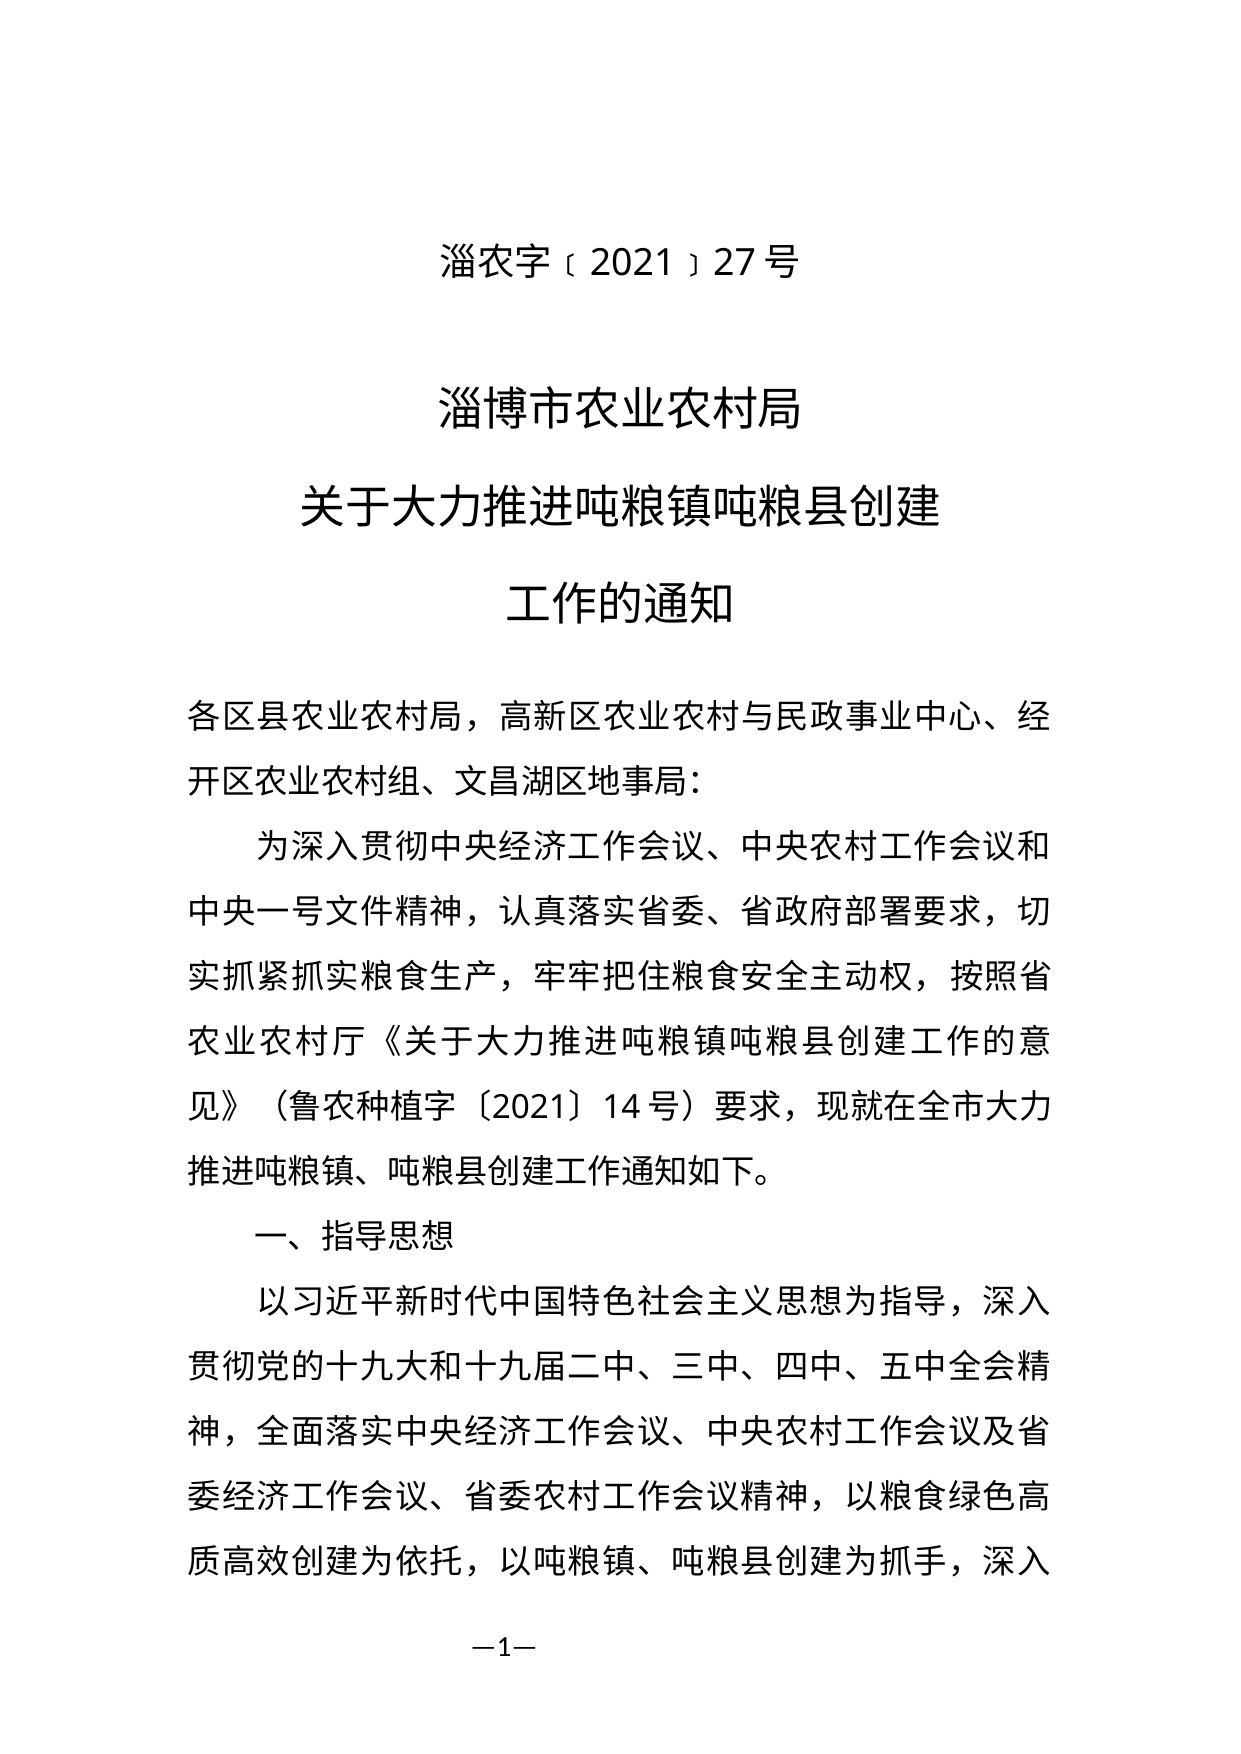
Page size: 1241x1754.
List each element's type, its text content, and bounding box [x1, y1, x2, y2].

text 关于大力推进吨粮镇吨粮县创建 [187, 454, 1053, 552]
text 淄农字﹝2021﹞27号 [187, 227, 1053, 292]
text 各区县农业农村局，高新区农业农村与民政事业中心、经开区农业农村组、文昌湖区地事局： [187, 682, 1053, 812]
text 为深入贯彻中央经济工作会议、中央农村工作会议和中央一号文件精神，认真落实省委、省政府部署要求，切实抓紧抓实粮食生产，牢牢把住粮食安全主动权，按照省农业农村厅《关于大力推进吨粮镇吨粮县创建工作的意见》（鲁农种植字〔2021〕14号）要求，现就在全市大力推进吨粮镇、吨粮县创建工作通知如下。 [187, 812, 1053, 1202]
text 一、指导思想 [187, 1202, 1053, 1267]
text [187, 1267, 1053, 1592]
text 工作的通知 [187, 552, 1053, 649]
text 淄博市农业农村局 [187, 357, 1053, 454]
